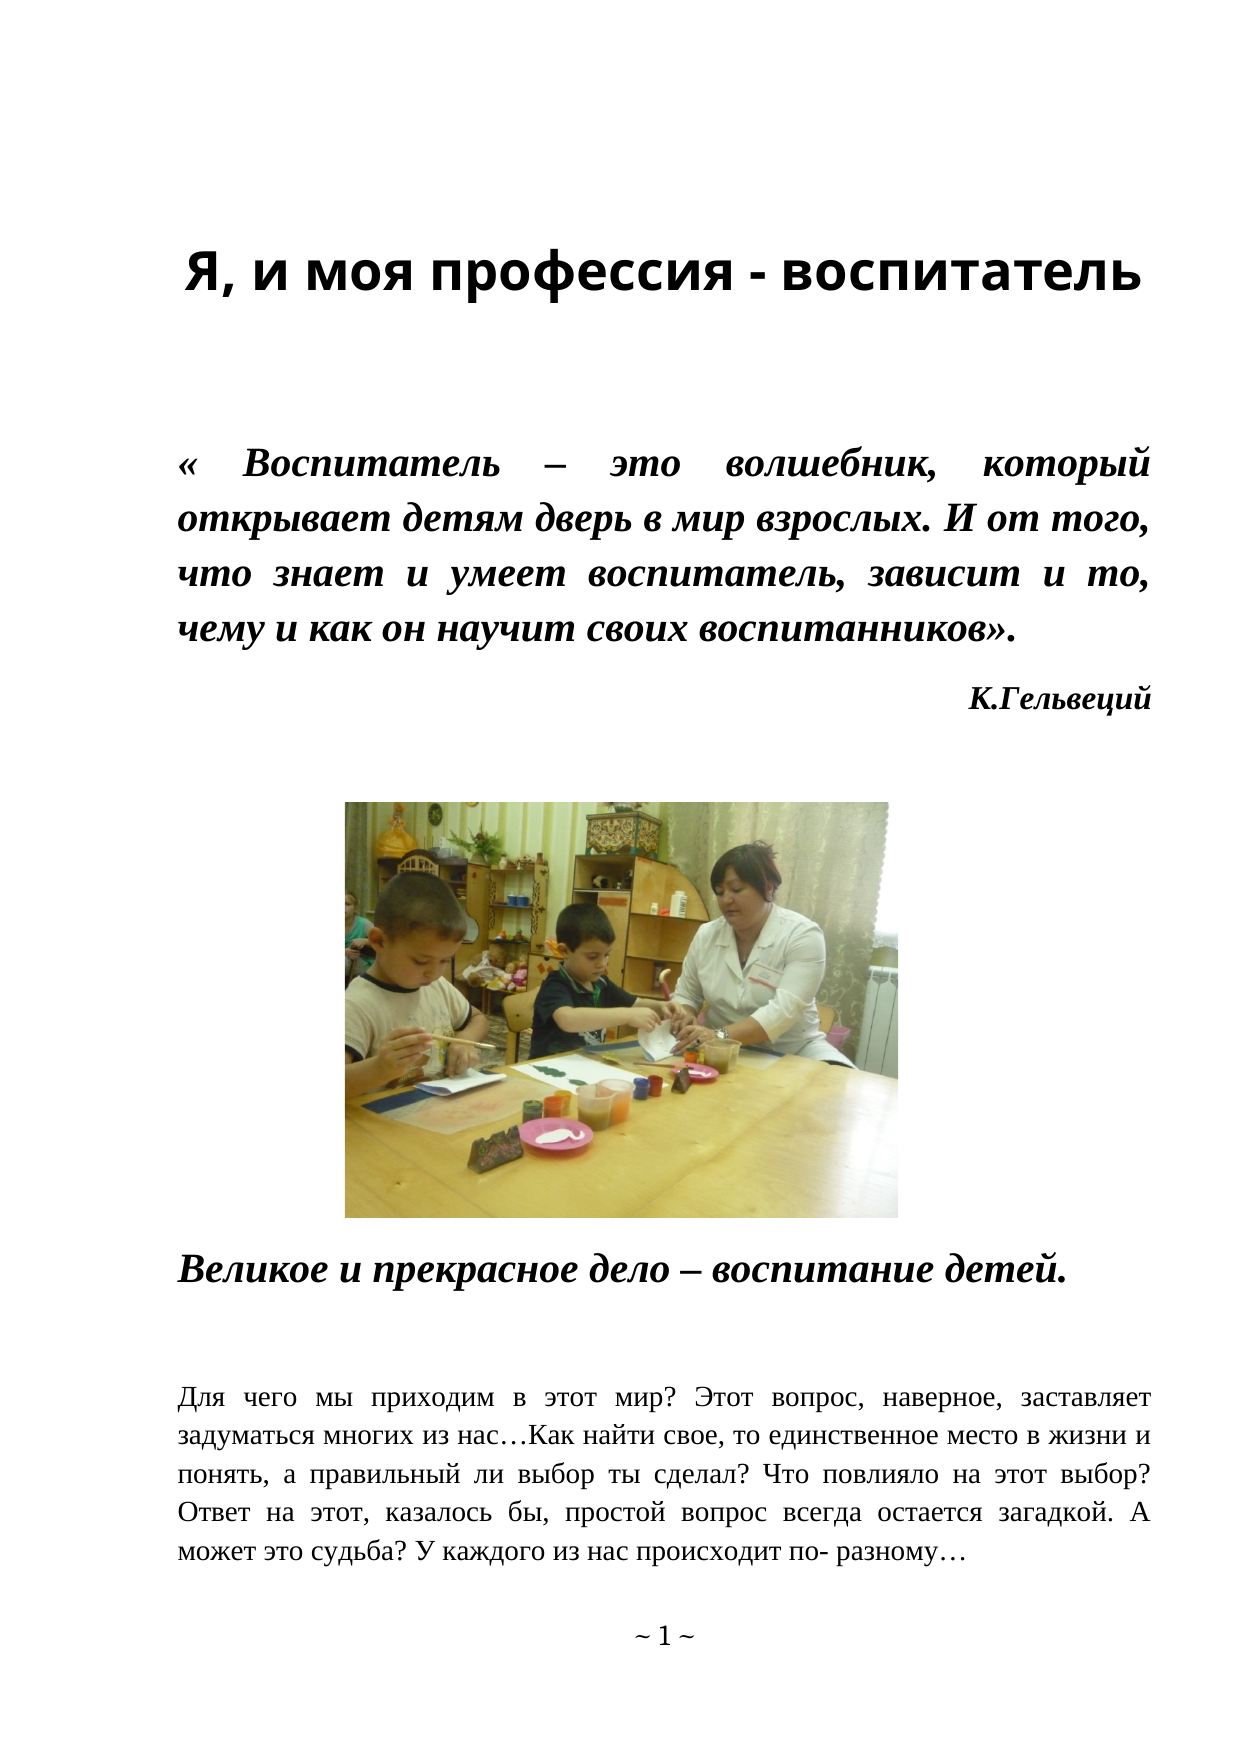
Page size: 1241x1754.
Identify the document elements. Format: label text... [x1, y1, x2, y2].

text К.Гельвеций [177, 678, 1152, 717]
text Великое и прекрасное дело – воспитание детей. [177, 1243, 1152, 1291]
text Я, и моя профессия - воспитатель [177, 232, 1152, 306]
text « Воспитатель – это волшебник, который открывает детям дверь в мир взрослых. И от того, что знает и умеет воспитатель, зависит и то, чему и как он научит своих воспитанников». [177, 437, 1152, 650]
text Для чего мы приходим в этот мир? Этот вопрос, наверное, заставляет задуматься многих из нас…Как найти свое, то единственное место в жизни и понять, а правильный ли выбор ты сделал? Что повлияло на этот выбор? Ответ на этот, казалось бы, простой вопрос всегда остается загадкой. А может это судьба? У каждого из нас происходит по- разному… [177, 1379, 1152, 1566]
picture [344, 802, 899, 1218]
